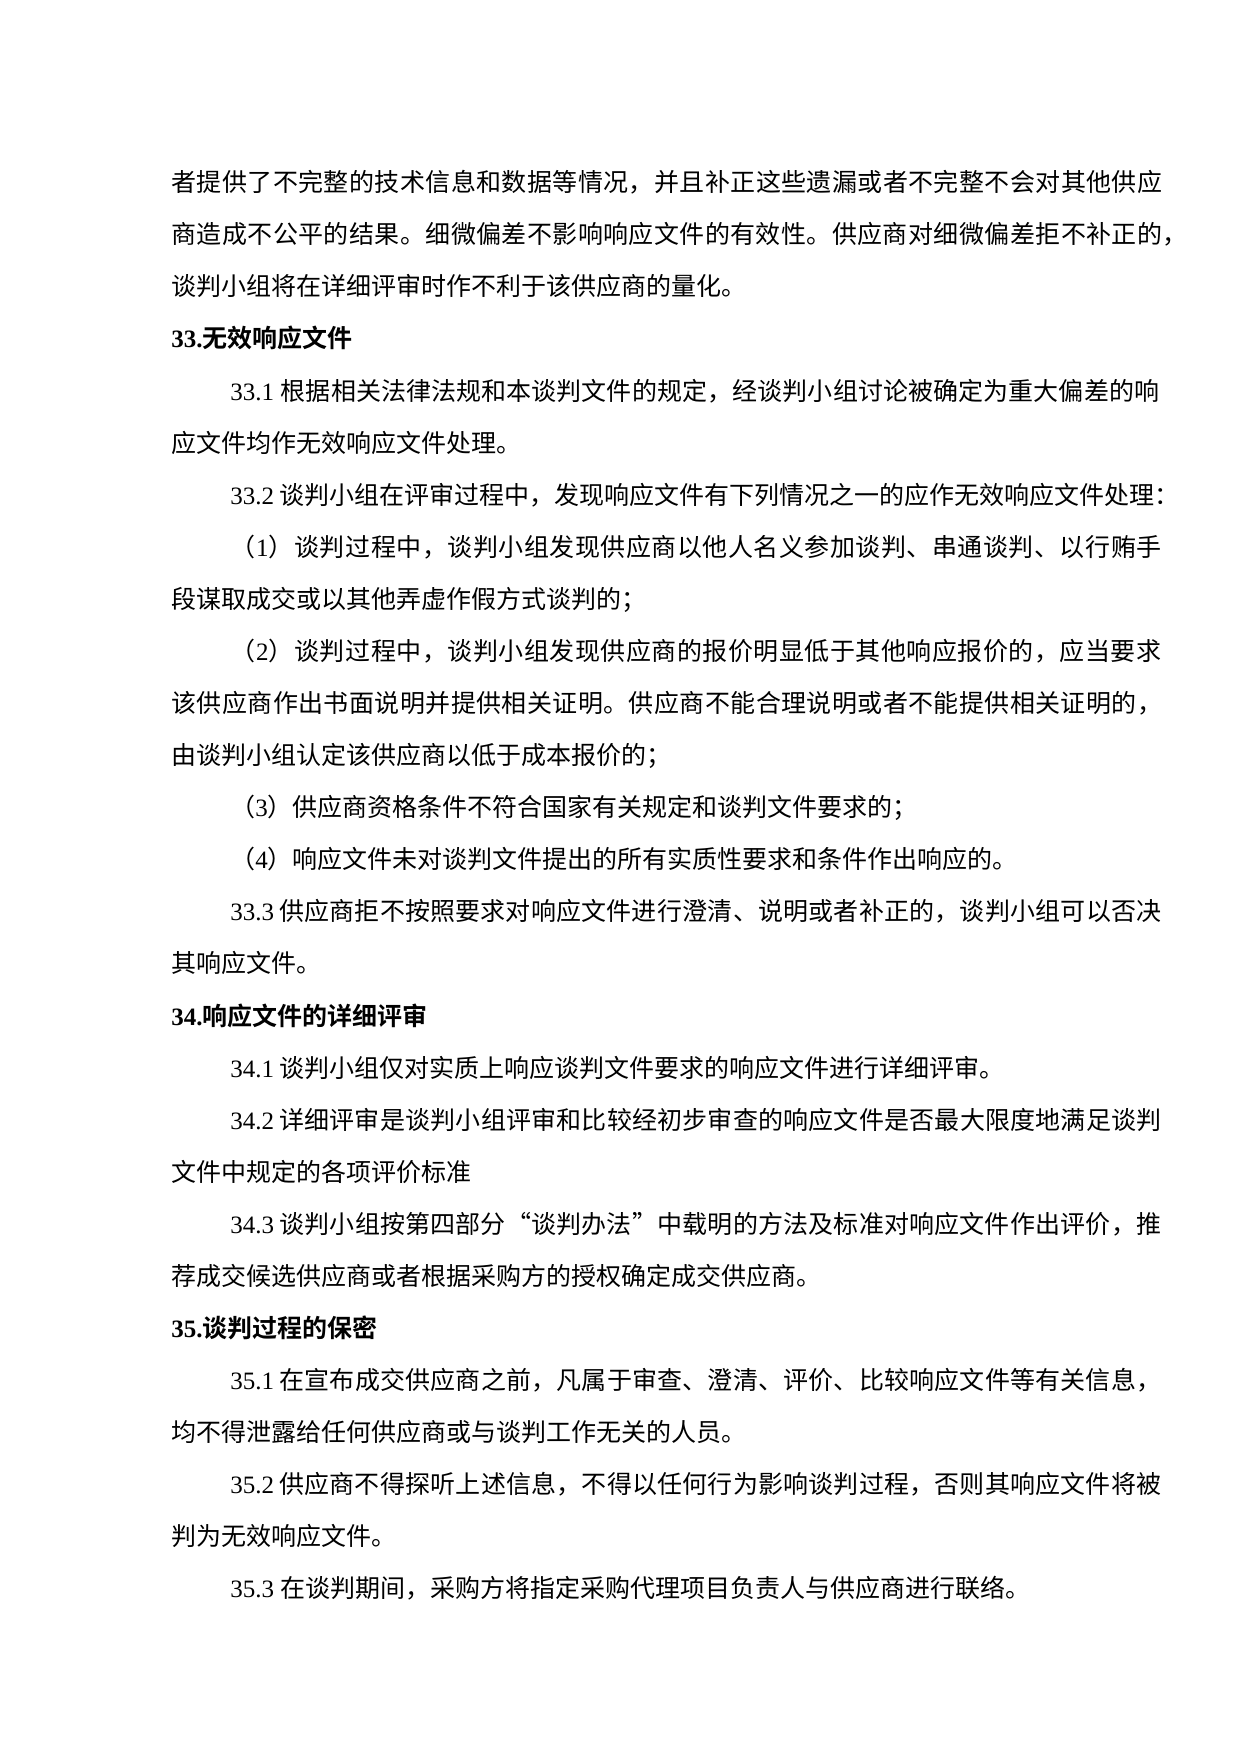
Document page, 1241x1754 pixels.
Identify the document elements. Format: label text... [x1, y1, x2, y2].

text 35.1在宣布成交供应商之前，凡属于审查、澄清、评价、比较响应文件等有关信息，均不得泄露给任何供应商或与谈判工作无关的人员。 [171, 1348, 1162, 1452]
text 33.无效响应文件 [171, 306, 1162, 358]
text 34.响应文件的详细评审 [171, 983, 1162, 1035]
text 34.3谈判小组按第四部分“谈判办法”中载明的方法及标准对响应文件作出评价，推荐成交候选供应商或者根据采购方的授权确定成交供应商。 [171, 1192, 1162, 1296]
text （2）谈判过程中，谈判小组发现供应商的报价明显低于其他响应报价的，应当要求该供应商作出书面说明并提供相关证明。供应商不能合理说明或者不能提供相关证明的，由谈判小组认定该供应商以低于成本报价的； [171, 619, 1162, 775]
text （4）响应文件未对谈判文件提出的所有实质性要求和条件作出响应的。 [171, 827, 1162, 879]
text （1）谈判过程中，谈判小组发现供应商以他人名义参加谈判、串通谈判、以行贿手段谋取成交或以其他弄虚作假方式谈判的； [171, 514, 1162, 619]
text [171, 150, 1162, 306]
text 35.3 在谈判期间，采购方将指定采购代理项目负责人与供应商进行联络。 [171, 1556, 1162, 1608]
text 34.2详细评审是谈判小组评审和比较经初步审查的响应文件是否最大限度地满足谈判文件中规定的各项评价标准 [171, 1087, 1162, 1192]
text 35.谈判过程的保密 [171, 1296, 1162, 1348]
text 33.3供应商拒不按照要求对响应文件进行澄清、说明或者补正的，谈判小组可以否决其响应文件。 [171, 879, 1162, 983]
text （3）供应商资格条件不符合国家有关规定和谈判文件要求的； [171, 775, 1162, 827]
text 35.2供应商不得探听上述信息，不得以任何行为影响谈判过程，否则其响应文件将被判为无效响应文件。 [171, 1452, 1162, 1556]
text 33.2谈判小组在评审过程中，发现响应文件有下列情况之一的应作无效响应文件处理： [171, 462, 1162, 514]
text 33.1 根据相关法律法规和本谈判文件的规定，经谈判小组讨论被确定为重大偏差的响应文件均作无效响应文件处理。 [171, 358, 1162, 462]
text 34.1谈判小组仅对实质上响应谈判文件要求的响应文件进行详细评审。 [171, 1035, 1162, 1087]
